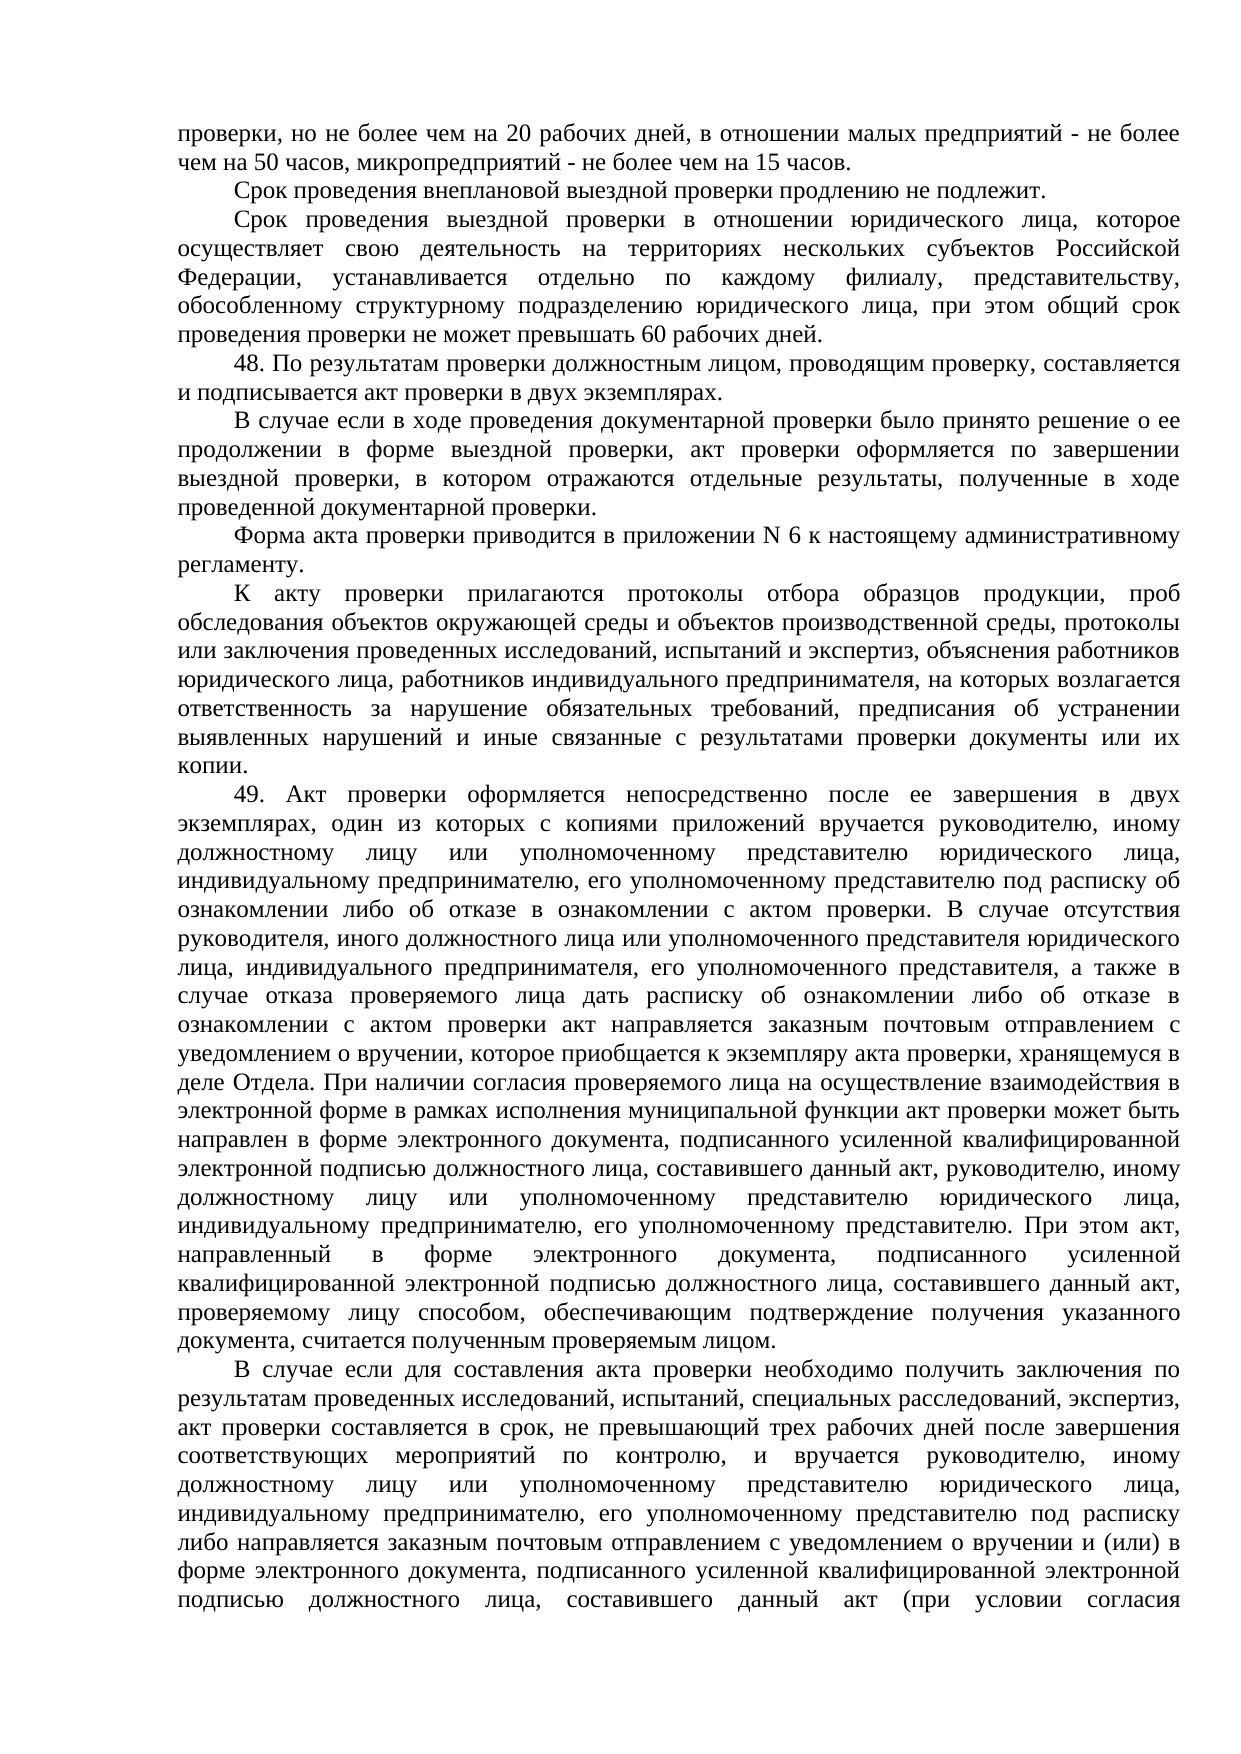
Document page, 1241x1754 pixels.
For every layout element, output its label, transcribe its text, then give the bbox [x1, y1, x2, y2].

text 49. Акт проверки оформляется непосредственно после ее завершения в двух экземплярах, один из которых с копиями приложений вручается руководителю, иному должностному лицу или уполномоченному представителю юридического лица, индивидуальному предпринимателю, его уполномоченному представителю под расписку об ознакомлении либо об отказе в ознакомлении с актом проверки. В случае отсутствия руководителя, иного должностного лица или уполномоченного представителя юридического лица, индивидуального предпринимателя, его уполномоченного представителя, а также в случае отказа проверяемого лица дать расписку об ознакомлении либо об отказе в ознакомлении с актом проверки акт направляется заказным почтовым отправлением с уведомлением о вручении, которое приобщается к экземпляру акта проверки, хранящемуся в деле Отдела. При наличии согласия проверяемого лица на осуществление взаимодействия в электронной форме в рамках исполнения муниципальной функции акт проверки может быть направлен в форме электронного документа, подписанного усиленной квалифицированной электронной подписью должностного лица, составившего данный акт, руководителю, иному должностному лицу или уполномоченному представителю юридического лица, индивидуальному предпринимателю, его уполномоченному представителю. При этом акт, направленный в форме электронного документа, подписанного усиленной квалифицированной электронной подписью должностного лица, составившего данный акт, проверяемому лицу способом, обеспечивающим подтверждение получения указанного документа, считается полученным проверяемым лицом. [177, 779, 1181, 1354]
text 48. По результатам проверки должностным лицом, проводящим проверку, составляется и подписывается акт проверки в двух экземплярах. [177, 348, 1181, 406]
text В случае если в ходе проведения документарной проверки было принято решение о ее продолжении в форме выездной проверки, акт проверки оформляется по завершении выездной проверки, в котором отражаются отдельные результаты, полученные в ходе проведенной документарной проверки. [177, 406, 1181, 521]
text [177, 1354, 1181, 1613]
text К акту проверки прилагаются протоколы отбора образцов продукции, проб обследования объектов окружающей среды и объектов производственной среды, протоколы или заключения проведенных исследований, испытаний и экспертиз, объяснения работников юридического лица, работников индивидуального предпринимателя, на которых возлагается ответственность за нарушение обязательных требований, предписания об устранении выявленных нарушений и иные связанные с результатами проверки документы или их копии. [177, 578, 1181, 779]
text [177, 118, 1181, 176]
text Форма акта проверки приводится в приложении N 6 к настоящему административному регламенту. [177, 521, 1181, 578]
text Срок проведения выездной проверки в отношении юридического лица, которое осуществляет свою деятельность на территориях нескольких субъектов Российской Федерации, устанавливается отдельно по каждому филиалу, представительству, обособленному структурному подразделению юридического лица, при этом общий срок проведения проверки не может превышать 60 рабочих дней. [177, 204, 1181, 348]
text Срок проведения внеплановой выездной проверки продлению не подлежит. [177, 176, 1181, 204]
